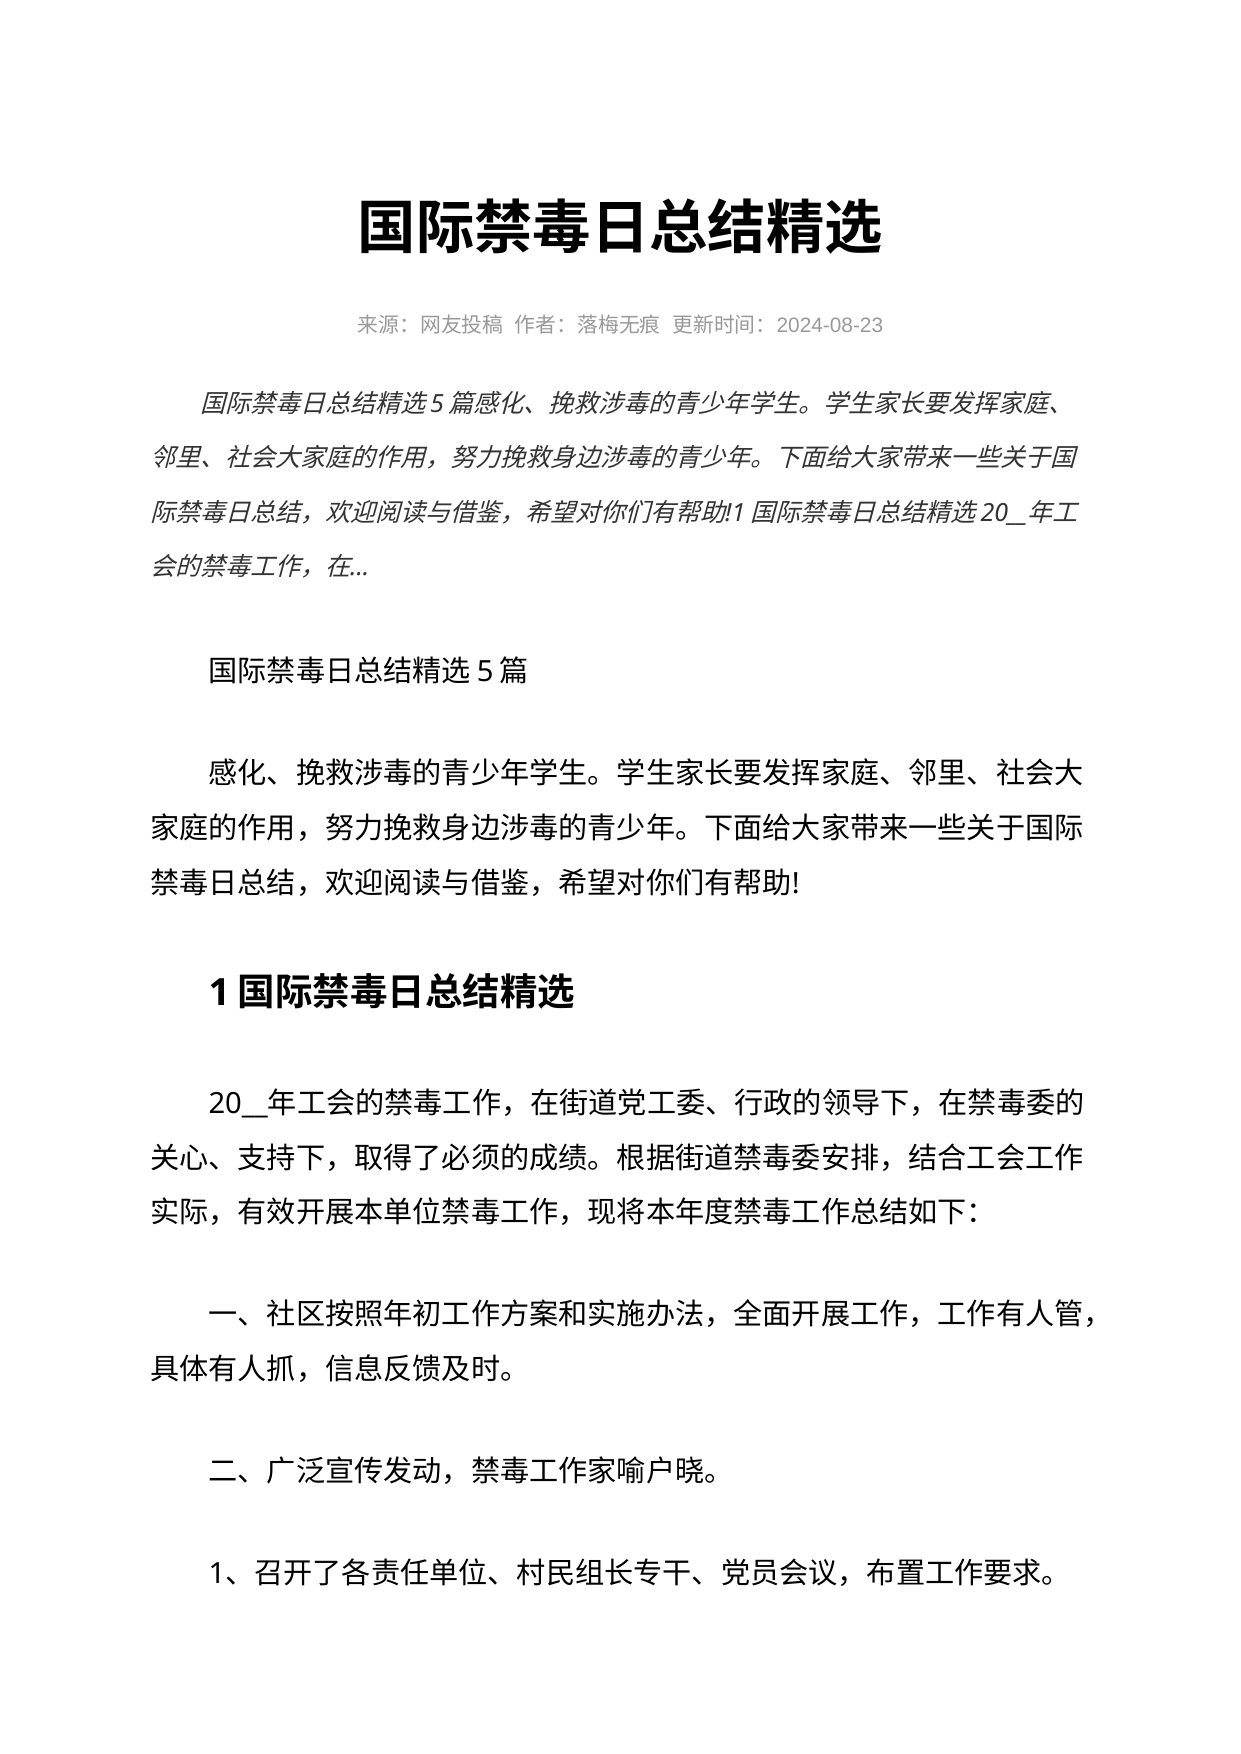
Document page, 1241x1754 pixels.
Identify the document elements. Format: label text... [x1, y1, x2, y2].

text 20__年工会的禁毒工作，在街道党工委、行政的领导下，在禁毒委的关心、支持下，取得了必须的成绩。根据街道禁毒委安排，结合工会工作实际，有效开展本单位禁毒工作，现将本年度禁毒工作总结如下： [150, 1079, 1090, 1231]
text 二、广泛宣传发动，禁毒工作家喻户晓。 [150, 1447, 1090, 1490]
text 感化、挽救涉毒的青少年学生。学生家长要发挥家庭、邻里、社会大家庭的作用，努力挽救身边涉毒的青少年。下面给大家带来一些关于国际禁毒日总结，欢迎阅读与借鉴，希望对你们有帮助! [150, 750, 1090, 902]
text 国际禁毒日总结精选5篇 [150, 648, 1090, 690]
text 来源：网友投稿 作者：落梅无痕 更新时间：2024-08-23 [150, 313, 1090, 337]
text 1国际禁毒日总结精选 [150, 962, 1090, 1016]
subtitle 国际禁毒日总结精选 [150, 181, 1090, 266]
text 国际禁毒日总结精选5篇感化、挽救涉毒的青少年学生。学生家长要发挥家庭、邻里、社会大家庭的作用，努力挽救身边涉毒的青少年。下面给大家带来一些关于国际禁毒日总结，欢迎阅读与借鉴，希望对你们有帮助!1国际禁毒日总结精选20__年工会的禁毒工作，在... [150, 383, 1090, 583]
text 一、社区按照年初工作方案和实施办法，全面开展工作，工作有人管，具体有人抓，信息反馈及时。 [150, 1291, 1090, 1388]
text 1、召开了各责任单位、村民组长专干、党员会议，布置工作要求。 [150, 1549, 1090, 1592]
